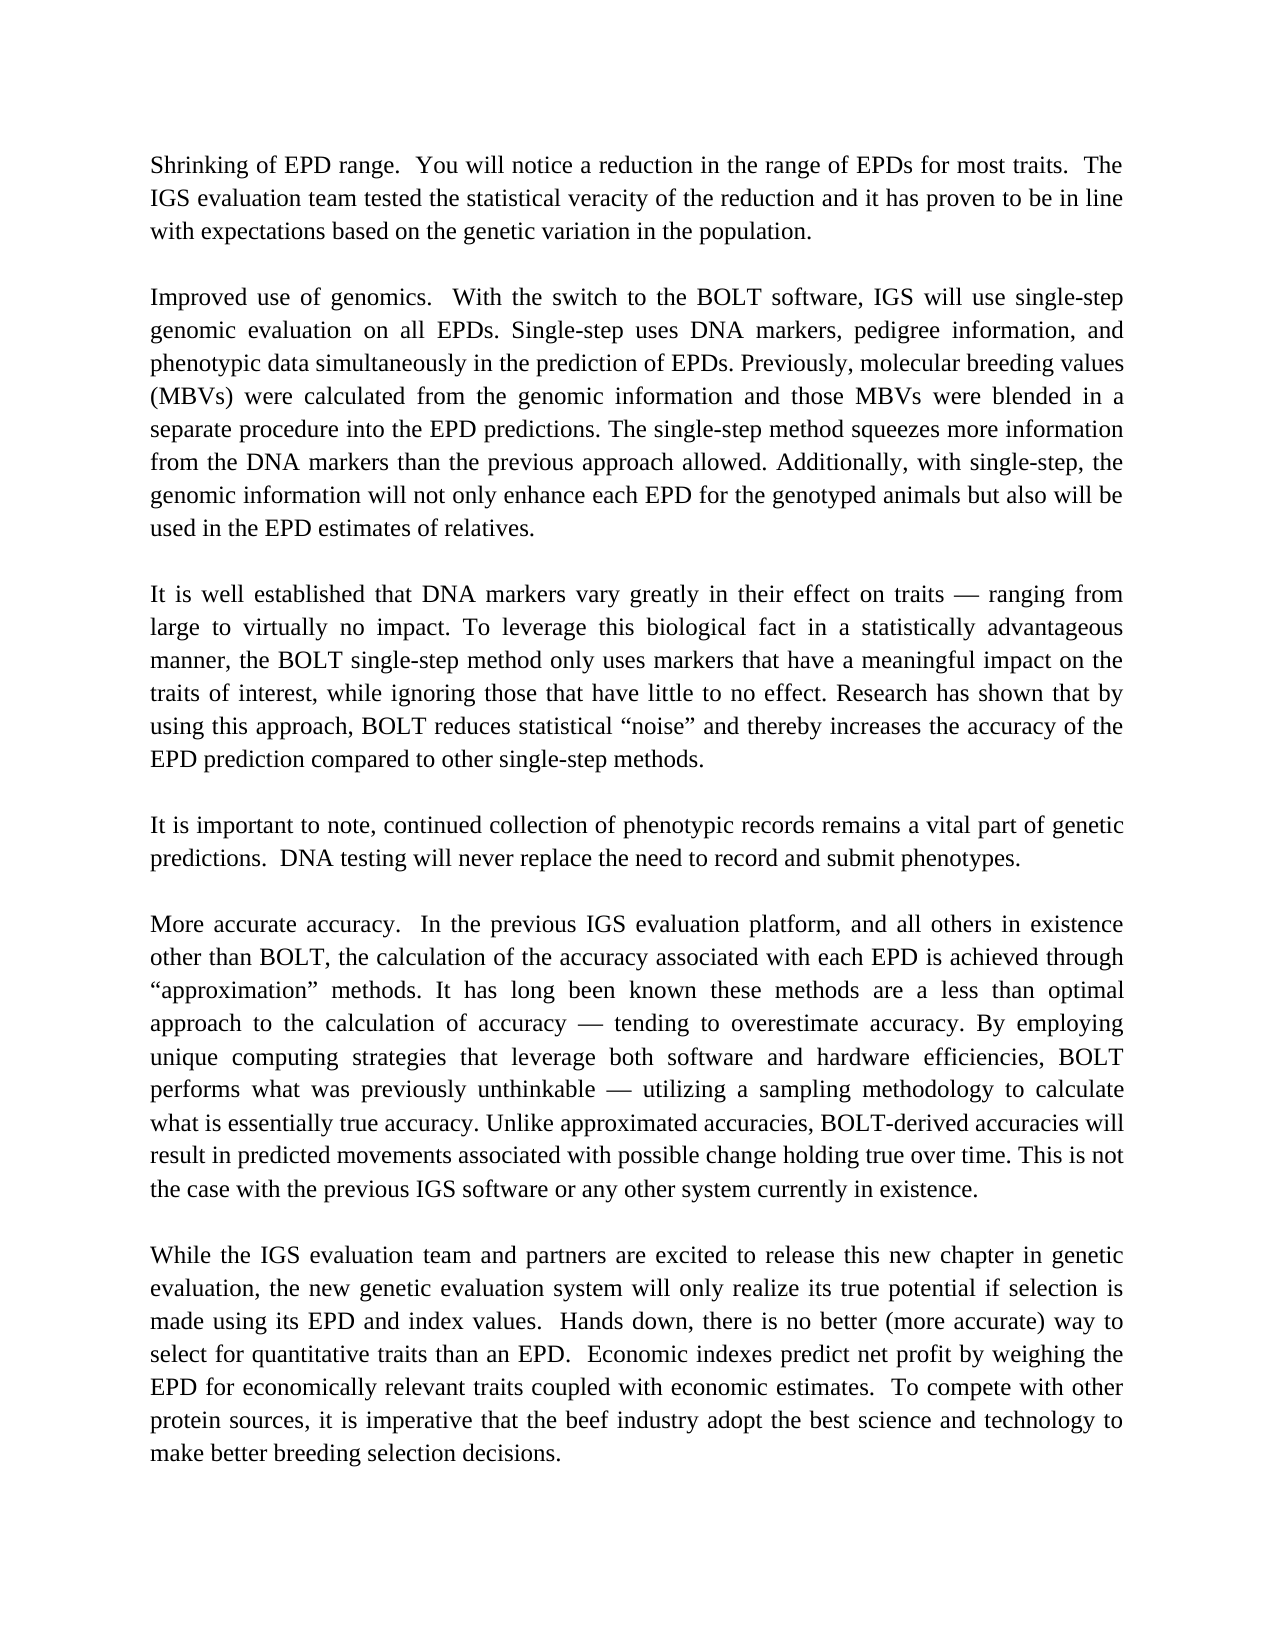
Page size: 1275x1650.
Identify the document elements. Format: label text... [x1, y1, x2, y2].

text Shrinking of EPD range. You will notice a reduction in the range of EPDs for most traits. The IGS evaluation team tested the statistical veracity of the reduction and it has proven to be in line with expectations based on the genetic variation in the population. [150, 150, 1125, 245]
text It is important to note, continued collection of phenotypic records remains a vital part of genetic predictions. DNA testing will never replace the need to record and submit phenotypes. [150, 810, 1125, 872]
text It is well established that DNA markers vary greatly in their effect on traits — ranging from large to virtually no impact. To leverage this biological fact in a statistically advantageous manner, the BOLT single-step method only uses markers that have a meaningful impact on the traits of interest, while ignoring those that have little to no effect. Research has shown that by using this approach, BOLT reduces statistical “noise” and thereby increases the accuracy of the EPD prediction compared to other single-step methods. [150, 579, 1125, 773]
text While the IGS evaluation team and partners are excited to release this new chapter in genetic evaluation, the new genetic evaluation system will only realize its true potential if selection is made using its EPD and index values. Hands down, there is no better (more accurate) way to select for quantitative traits than an EPD. Economic indexes predict net profit by weighing the EPD for economically relevant traits coupled with economic estimates. To compete with other protein sources, it is imperative that the beef industry adopt the best science and technology to make better breeding selection decisions. [150, 1240, 1125, 1467]
text More accurate accuracy. In the previous IGS evaluation platform, and all others in existence other than BOLT, the calculation of the accuracy associated with each EPD is achieved through “approximation” methods. It has long been known these methods are a less than optimal approach to the calculation of accuracy — tending to overestimate accuracy. By employing unique computing strategies that leverage both software and hardware efficiencies, BOLT performs what was previously unthinkable — utilizing a sampling methodology to calculate what is essentially true accuracy. Unlike approximated accuracies, BOLT-derived accuracies will result in predicted movements associated with possible change holding true over time. This is not the case with the previous IGS software or any other system currently in existence. [150, 909, 1125, 1202]
text Improved use of genomics. With the switch to the BOLT software, IGS will use single-step genomic evaluation on all EPDs. Single-step uses DNA markers, pedigree information, and phenotypic data simultaneously in the prediction of EPDs. Previously, molecular breeding values (MBVs) were calculated from the genomic information and those MBVs were blended in a separate procedure into the EPD predictions. The single-step method squeezes more information from the DNA markers than the previous approach allowed. Additionally, with single-step, the genomic information will not only enhance each EPD for the genotyped animals but also will be used in the EPD estimates of relatives. [150, 282, 1125, 542]
